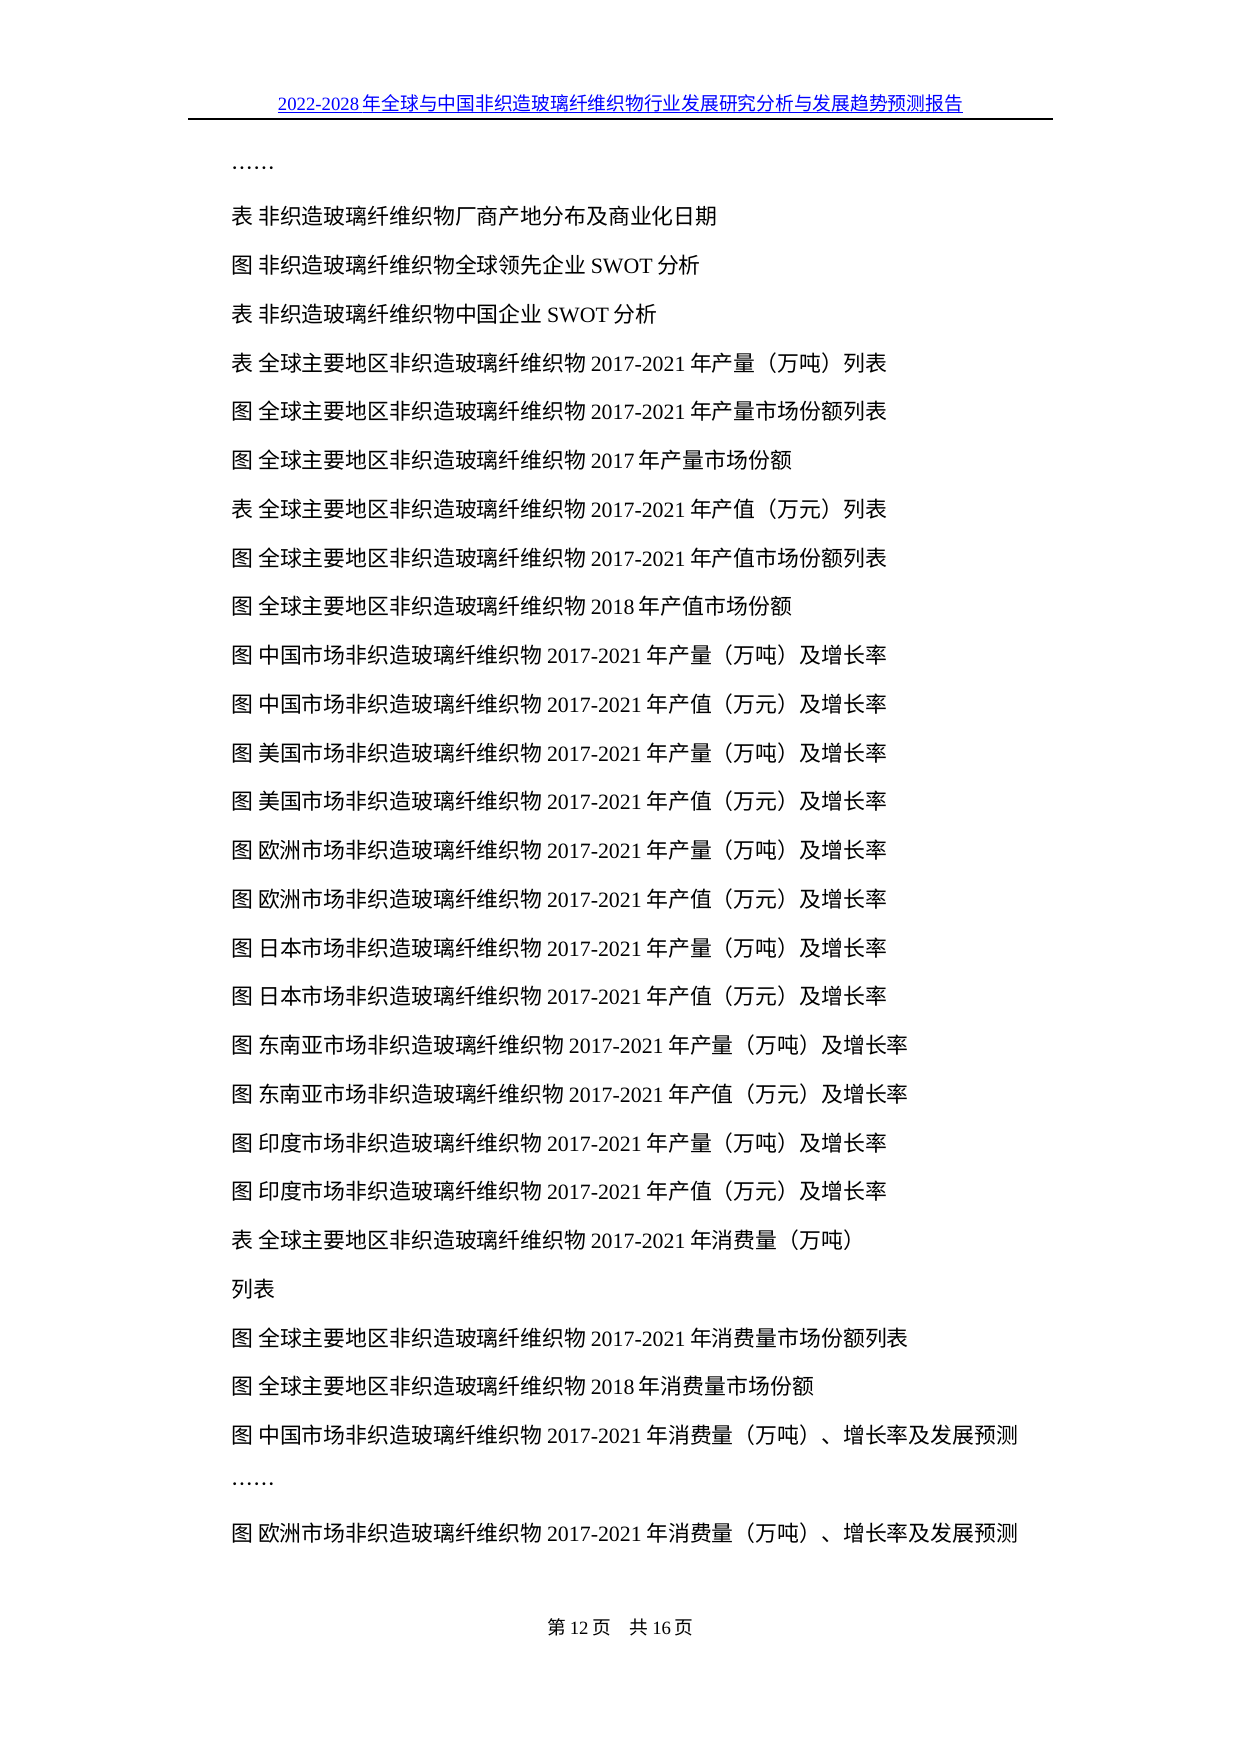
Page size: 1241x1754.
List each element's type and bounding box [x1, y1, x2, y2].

text [187, 150, 1053, 1548]
